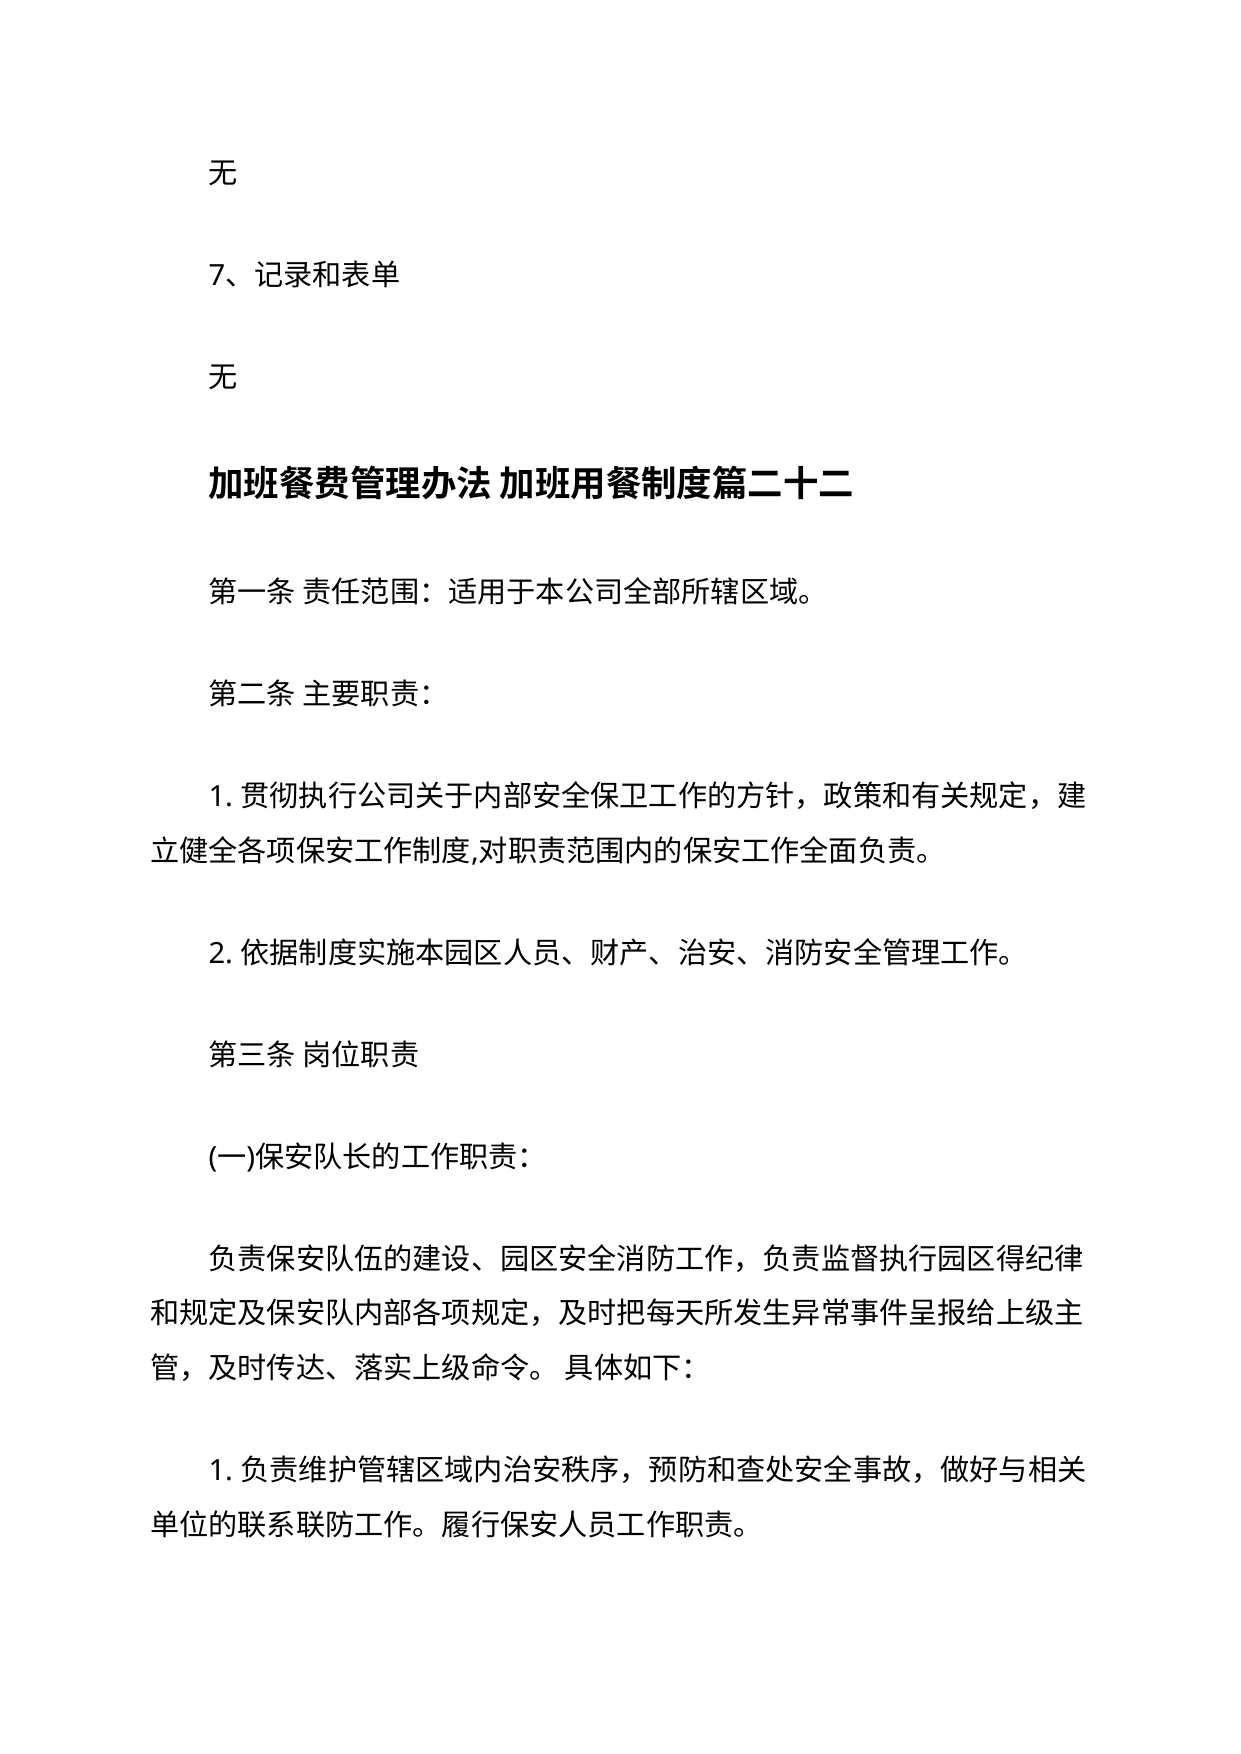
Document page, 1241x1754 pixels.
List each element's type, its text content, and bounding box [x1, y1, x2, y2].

text 7、记录和表单 [150, 252, 1090, 294]
text 加班餐费管理办法 加班用餐制度篇二十二 [150, 456, 1090, 507]
text (一)保安队长的工作职责： [150, 1133, 1090, 1176]
text 第三条 岗位职责 [150, 1031, 1090, 1074]
text 第二条 主要职责： [150, 671, 1090, 713]
text 负责保安队伍的建设、园区安全消防工作，负责监督执行园区得纪律和规定及保安队内部各项规定，及时把每天所发生异常事件呈报给上级主管，及时传达、落实上级命令。 具体如下： [150, 1235, 1090, 1387]
text 第一条 责任范围：适用于本公司全部所辖区域。 [150, 569, 1090, 611]
text 无 [150, 354, 1090, 396]
text 无 [150, 150, 1090, 192]
text 1. 贯彻执行公司关于内部安全保卫工作的方针，政策和有关规定，建立健全各项保安工作制度,对职责范围内的保安工作全面负责。 [150, 772, 1090, 870]
text 2. 依据制度实施本园区人员、财产、治安、消防安全管理工作。 [150, 929, 1090, 972]
text 1. 负责维护管辖区域内治安秩序，预防和查处安全事故，做好与相关单位的联系联防工作。履行保安人员工作职责。 [150, 1447, 1090, 1544]
